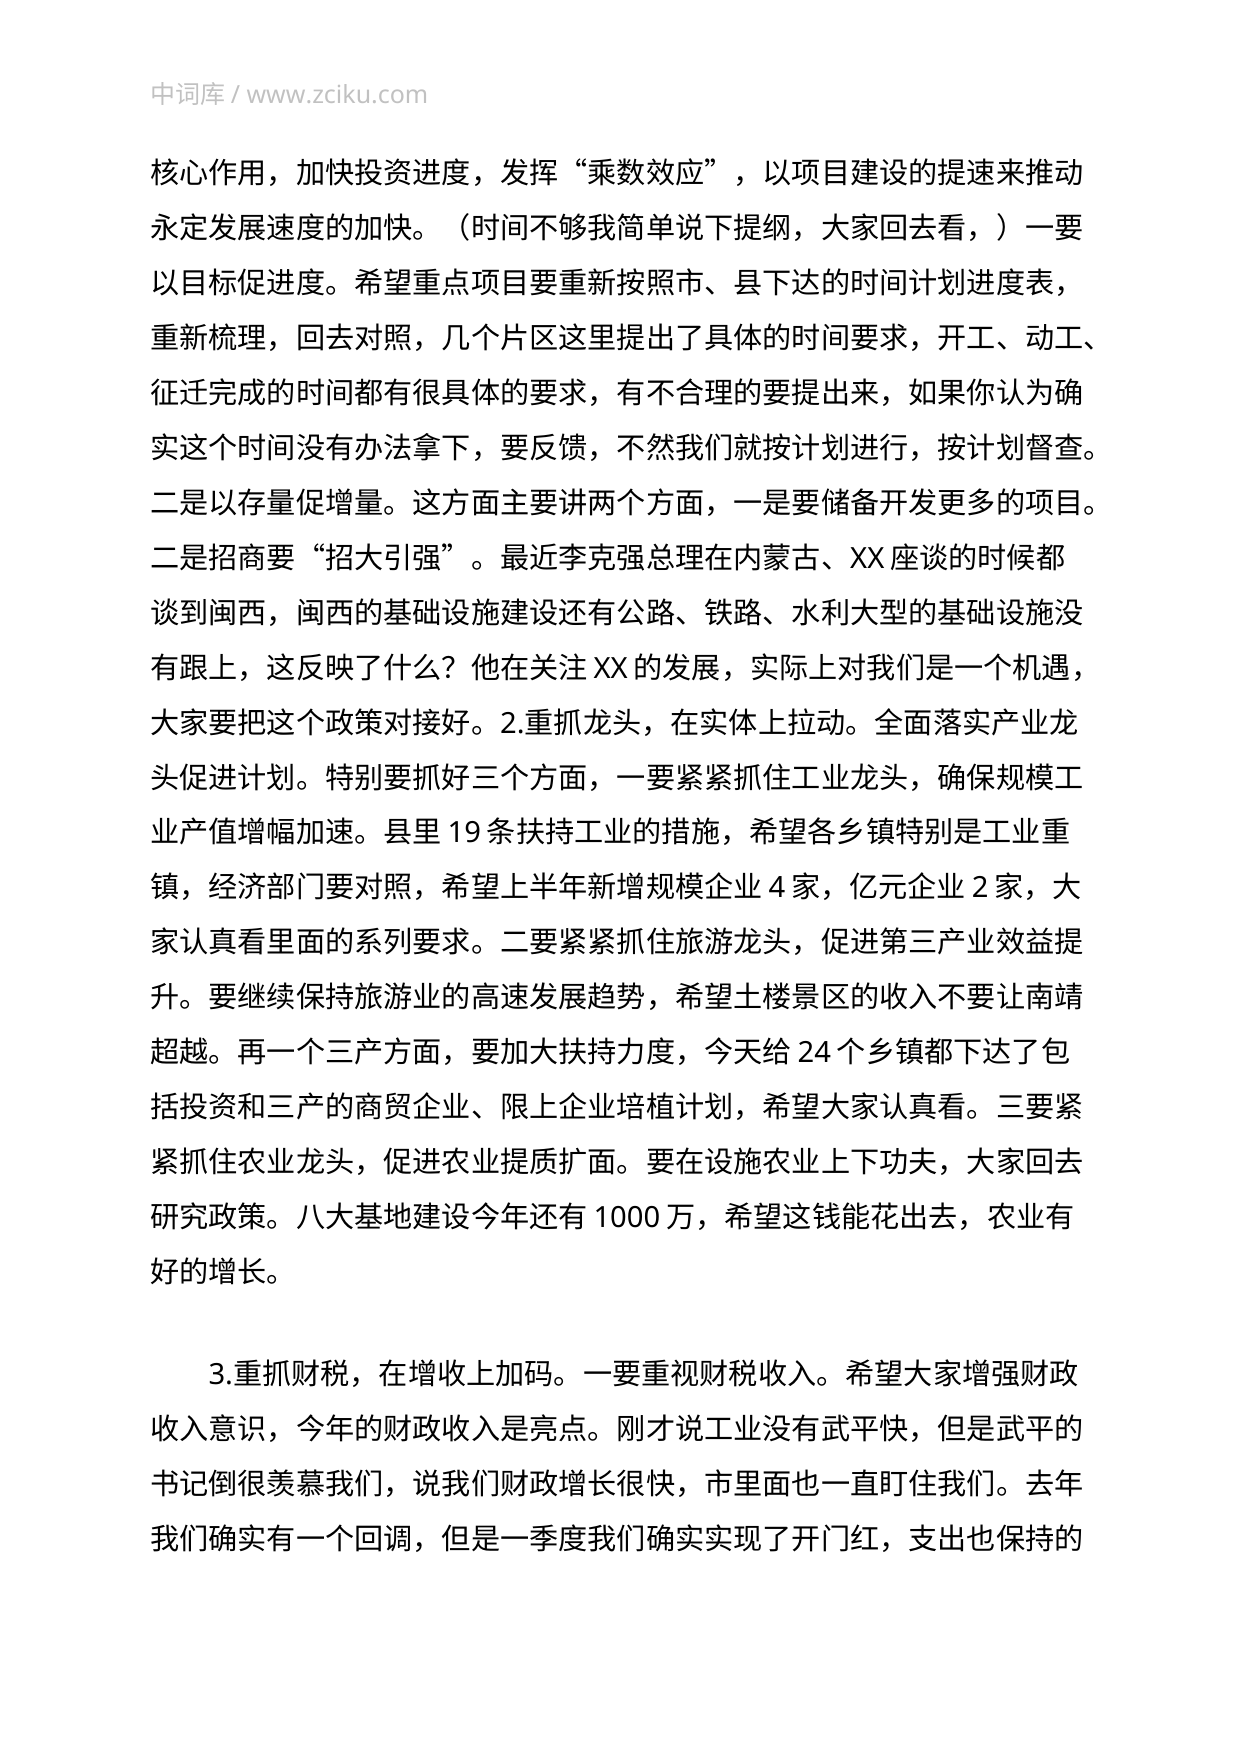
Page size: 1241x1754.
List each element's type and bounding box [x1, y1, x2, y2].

text [150, 1350, 1090, 1557]
text [150, 150, 1090, 1291]
